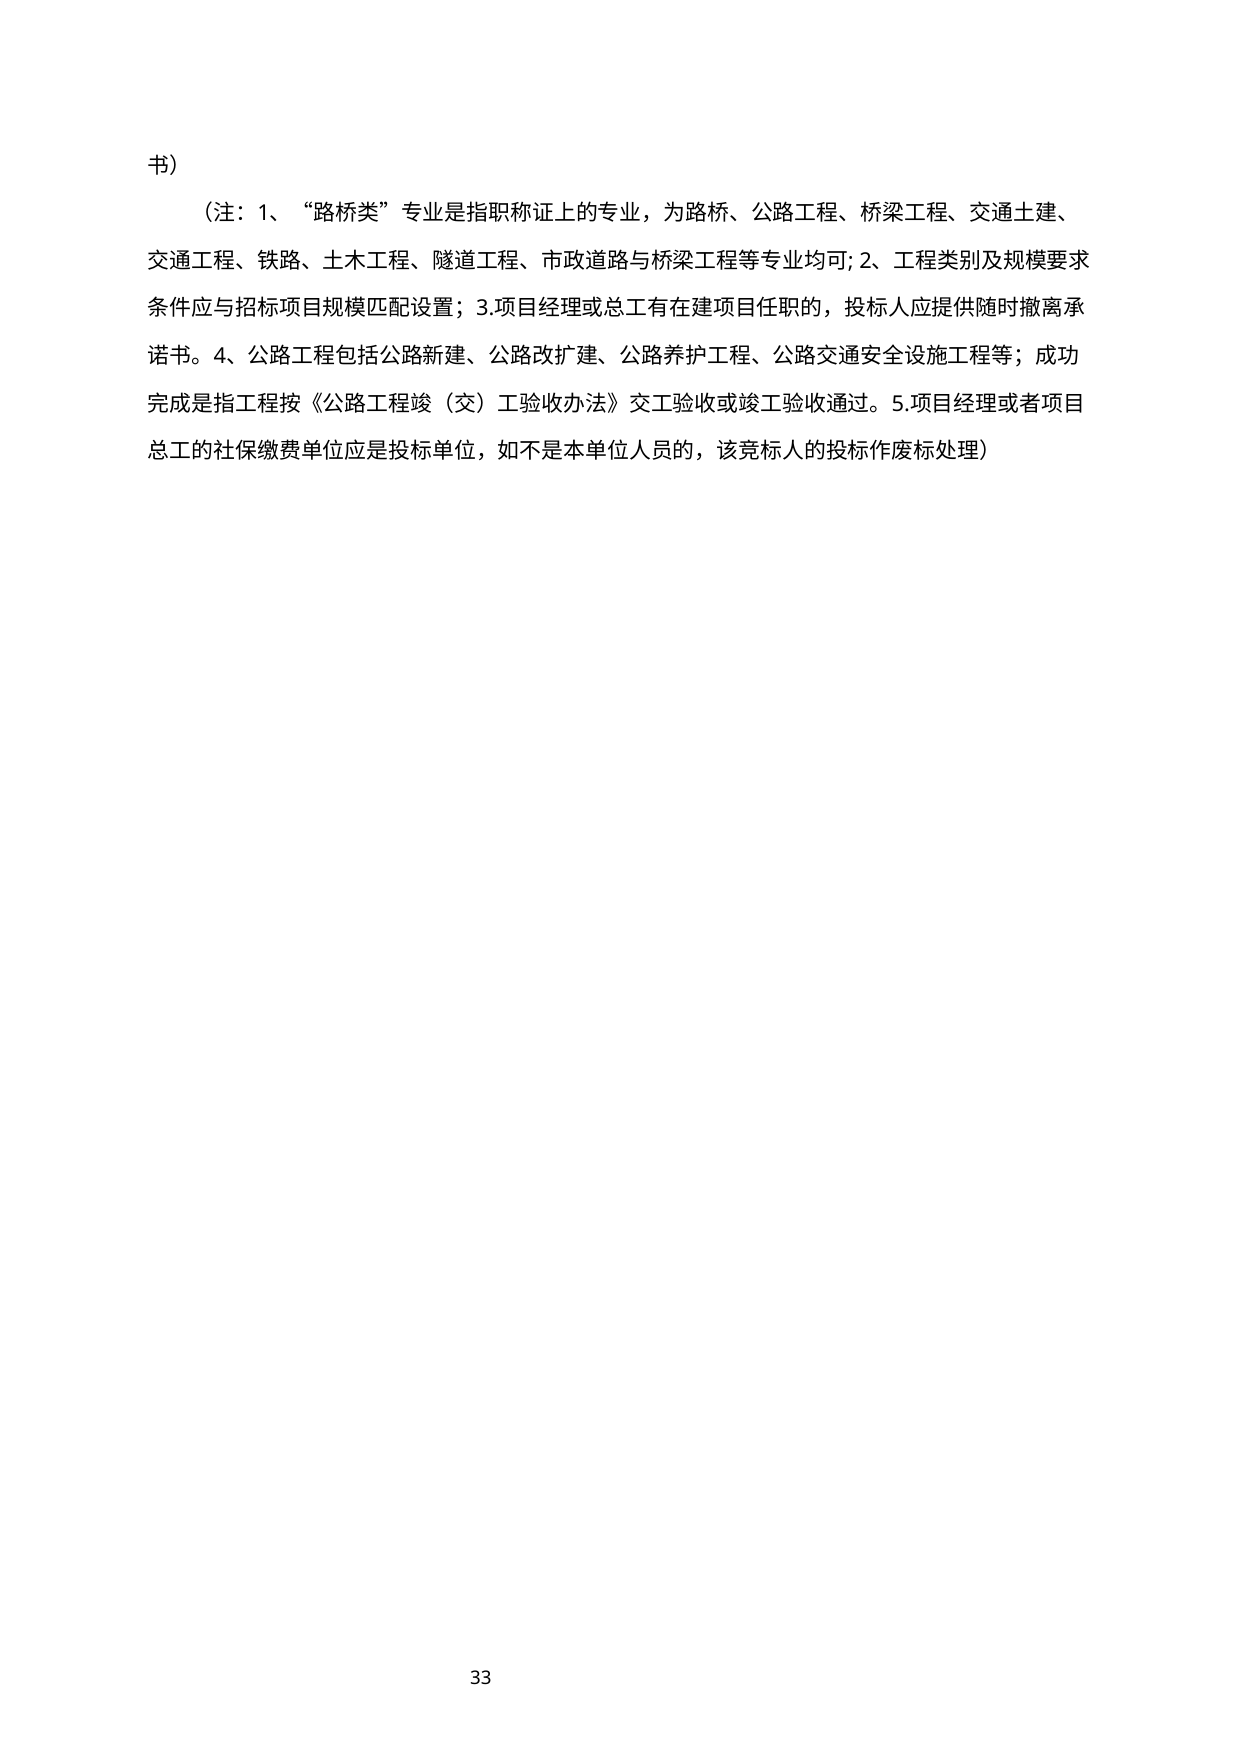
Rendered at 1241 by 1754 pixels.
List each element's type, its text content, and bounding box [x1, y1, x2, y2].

text （注：1、“路桥类”专业是指职称证上的专业，为路桥、公路工程、桥梁工程、交通土建、交通工程、铁路、土木工程、隧道工程、市政道路与桥梁工程等专业均可; 2、工程类别及规模要求条件应与招标项目规模匹配设置；3.项目经理或总工有在建项目任职的，投标人应提供随时撤离承诺书。4、公路工程包括公路新建、公路改扩建、公路养护工程、公路交通安全设施工程等；成功完成是指工程按《公路工程竣（交）工验收办法》交工验收或竣工验收通过。5.项目经理或者项目总工的社保缴费单位应是投标单位，如不是本单位人员的，该竞标人的投标作废标处理） [148, 195, 1093, 465]
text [148, 148, 1093, 179]
